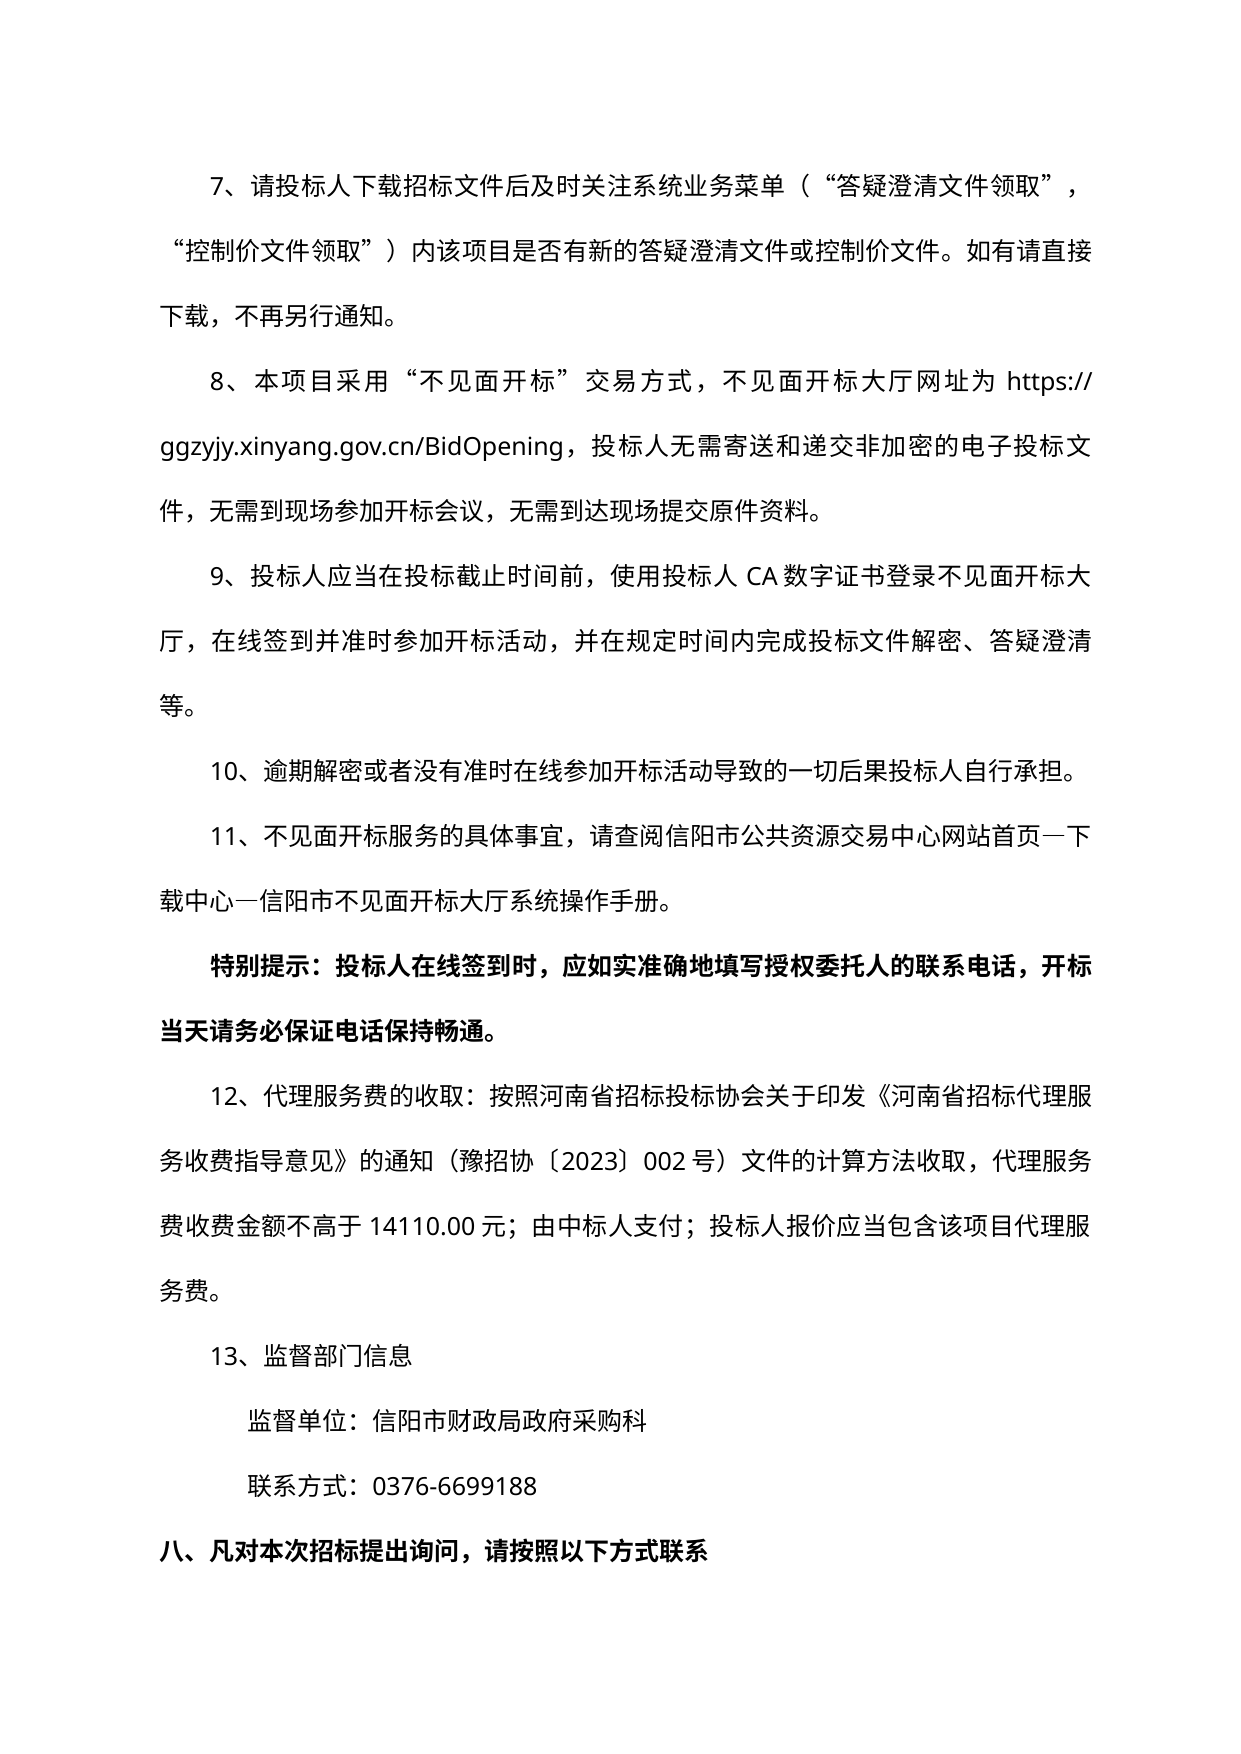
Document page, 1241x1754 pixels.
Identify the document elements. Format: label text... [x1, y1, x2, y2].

text 12、代理服务费的收取：按照河南省招标投标协会关于印发《河南省招标代理服务收费指导意见》的通知（豫招协〔2023〕002号）文件的计算方法收取，代理服务费收费金额不高于14110.00元；由中标人支付；投标人报价应当包含该项目代理服务费。 [159, 1062, 1093, 1322]
text 8、本项目采用“不见面开标”交易方式，不见面开标大厅网址为https://ggzyjy.xinyang.gov.cn/BidOpening，投标人无需寄送和递交非加密的电子投标文件，无需到现场参加开标会议，无需到达现场提交原件资料。 [159, 347, 1093, 542]
text 八、凡对本次招标提出询问，请按照以下方式联系 [159, 1517, 1093, 1582]
text 11、不见面开标服务的具体事宜，请查阅信阳市公共资源交易中心网站首页—下载中心—信阳市不见面开标大厅系统操作手册。 [159, 802, 1093, 932]
text 监督单位：信阳市财政局政府采购科 [159, 1387, 1093, 1452]
text 10、逾期解密或者没有准时在线参加开标活动导致的一切后果投标人自行承担。 [159, 737, 1093, 802]
text 9、投标人应当在投标截止时间前，使用投标人CA数字证书登录不见面开标大厅，在线签到并准时参加开标活动，并在规定时间内完成投标文件解密、答疑澄清等。 [159, 542, 1093, 737]
text 7、请投标人下载招标文件后及时关注系统业务菜单（“答疑澄清文件领取”，“控制价文件领取”）内该项目是否有新的答疑澄清文件或控制价文件。如有请直接下载，不再另行通知。 [159, 152, 1093, 347]
text 特别提示：投标人在线签到时，应如实准确地填写授权委托人的联系电话，开标当天请务必保证电话保持畅通。 [159, 932, 1093, 1062]
text 13、监督部门信息 [159, 1322, 1093, 1387]
text 联系方式：0376-6699188 [159, 1452, 1093, 1517]
